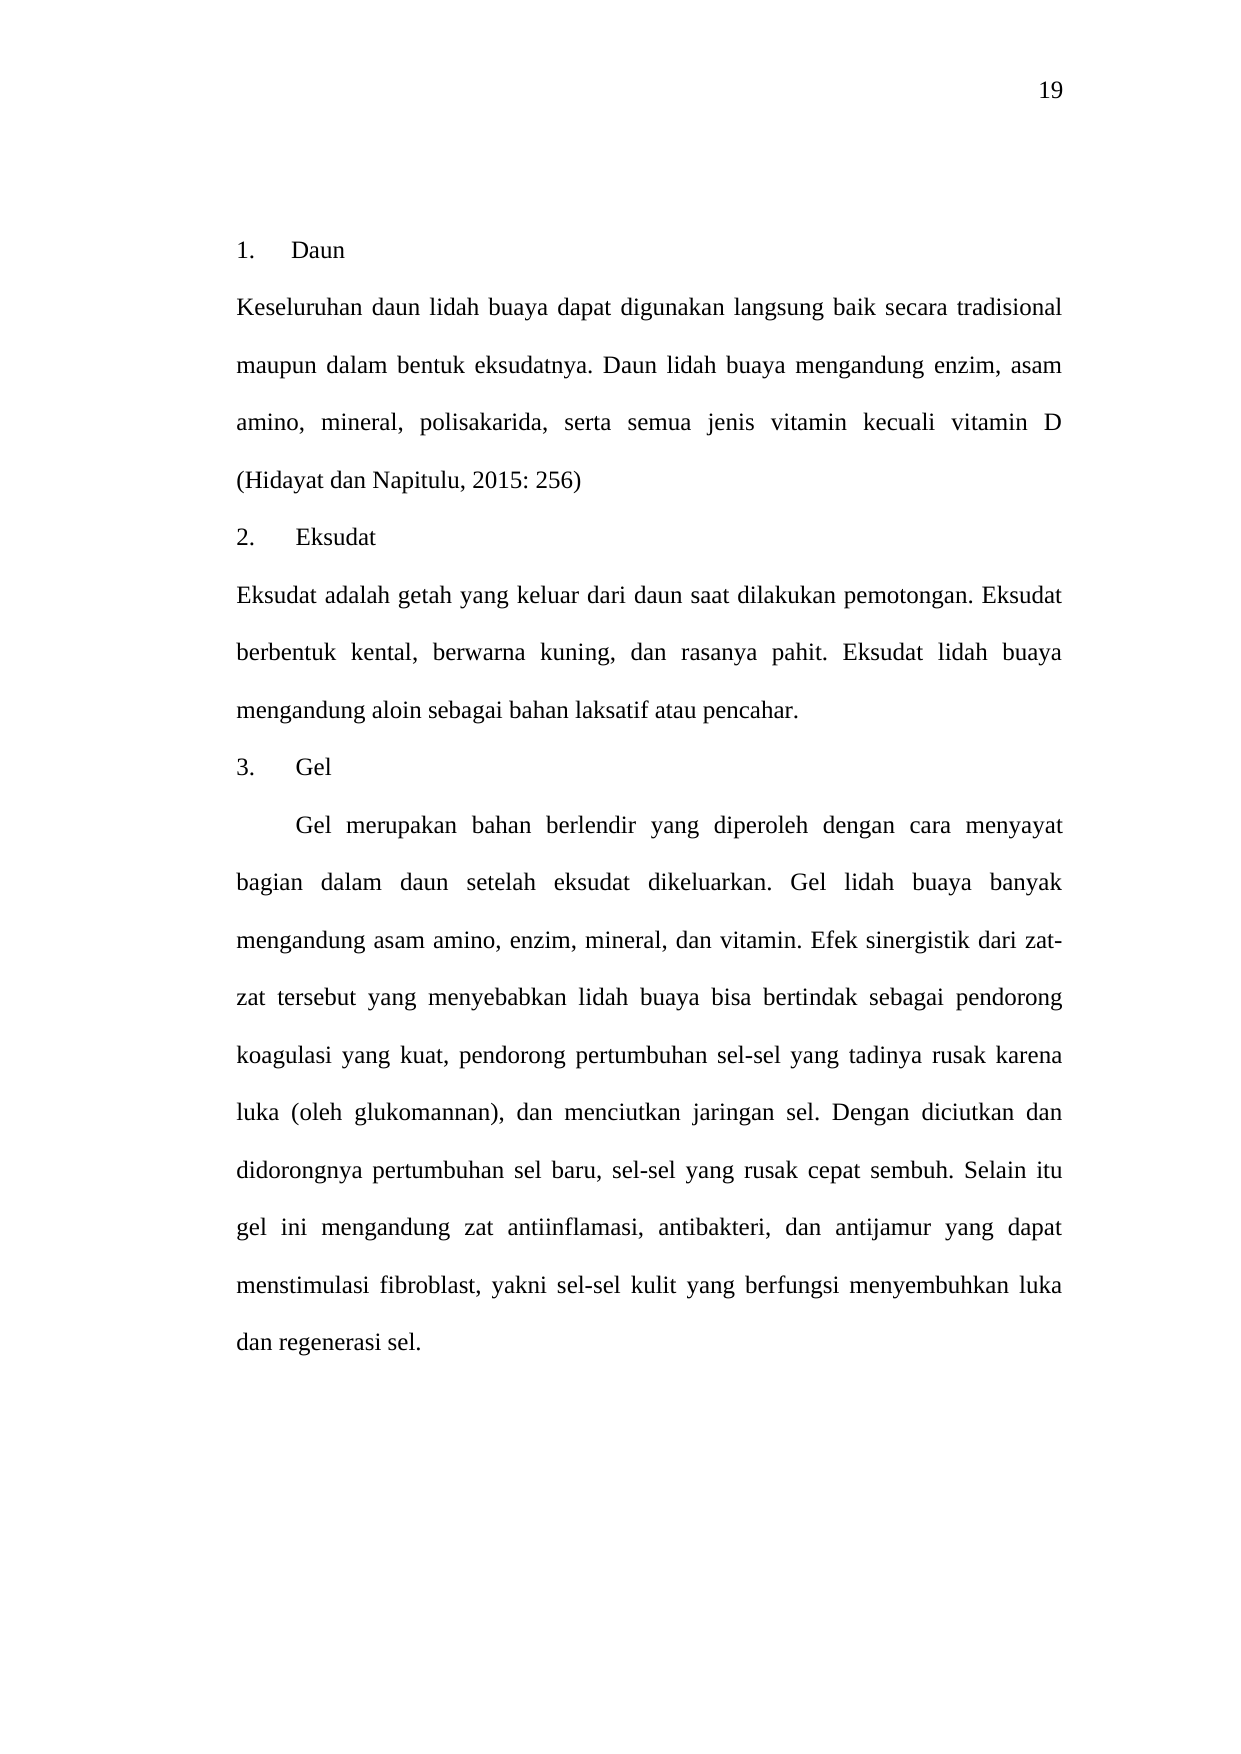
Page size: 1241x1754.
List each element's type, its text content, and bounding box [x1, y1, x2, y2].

list Keseluruhan daun lidah buaya dapat digunakan langsung baik secara tradisional maupun dalam bentuk eksudatnya. Daun lidah buaya mengandung enzim, asam amino, mineral, polisakarida, serta semua jenis vitamin kecuali vitamin D (Hidayat dan Napitulu, 2015: 256) [236, 292, 1063, 493]
list Gel merupakan bahan berlendir yang diperoleh dengan cara menyayat bagian dalam daun setelah eksudat dikeluarkan. Gel lidah buaya banyak mengandung asam amino, enzim, mineral, dan vitamin. Efek sinergistik dari zat-zat tersebut yang menyebabkan lidah buaya bisa bertindak sebagai pendorong koagulasi yang kuat, pendorong pertumbuhan sel-sel yang tadinya rusak karena luka (oleh glukomannan), dan menciutkan jaringan sel. Dengan diciutkan dan didorongnya pertumbuhan sel baru, sel-sel yang rusak cepat sembuh. Selain itu gel ini mengandung zat antiinflamasi, antibakteri, dan antijamur yang dapat menstimulasi fibroblast, yakni sel-sel kulit yang berfungsi menyembuhkan luka dan regenerasi sel. [236, 810, 1063, 1356]
list Daun [236, 235, 1063, 263]
list Gel [236, 752, 1063, 781]
list Eksudat [236, 522, 1063, 551]
list Eksudat adalah getah yang keluar dari daun saat dilakukan pemotongan. Eksudat berbentuk kental, berwarna kuning, dan rasanya pahit. Eksudat lidah buaya mengandung aloin sebagai bahan laksatif atau pencahar. [236, 580, 1063, 723]
